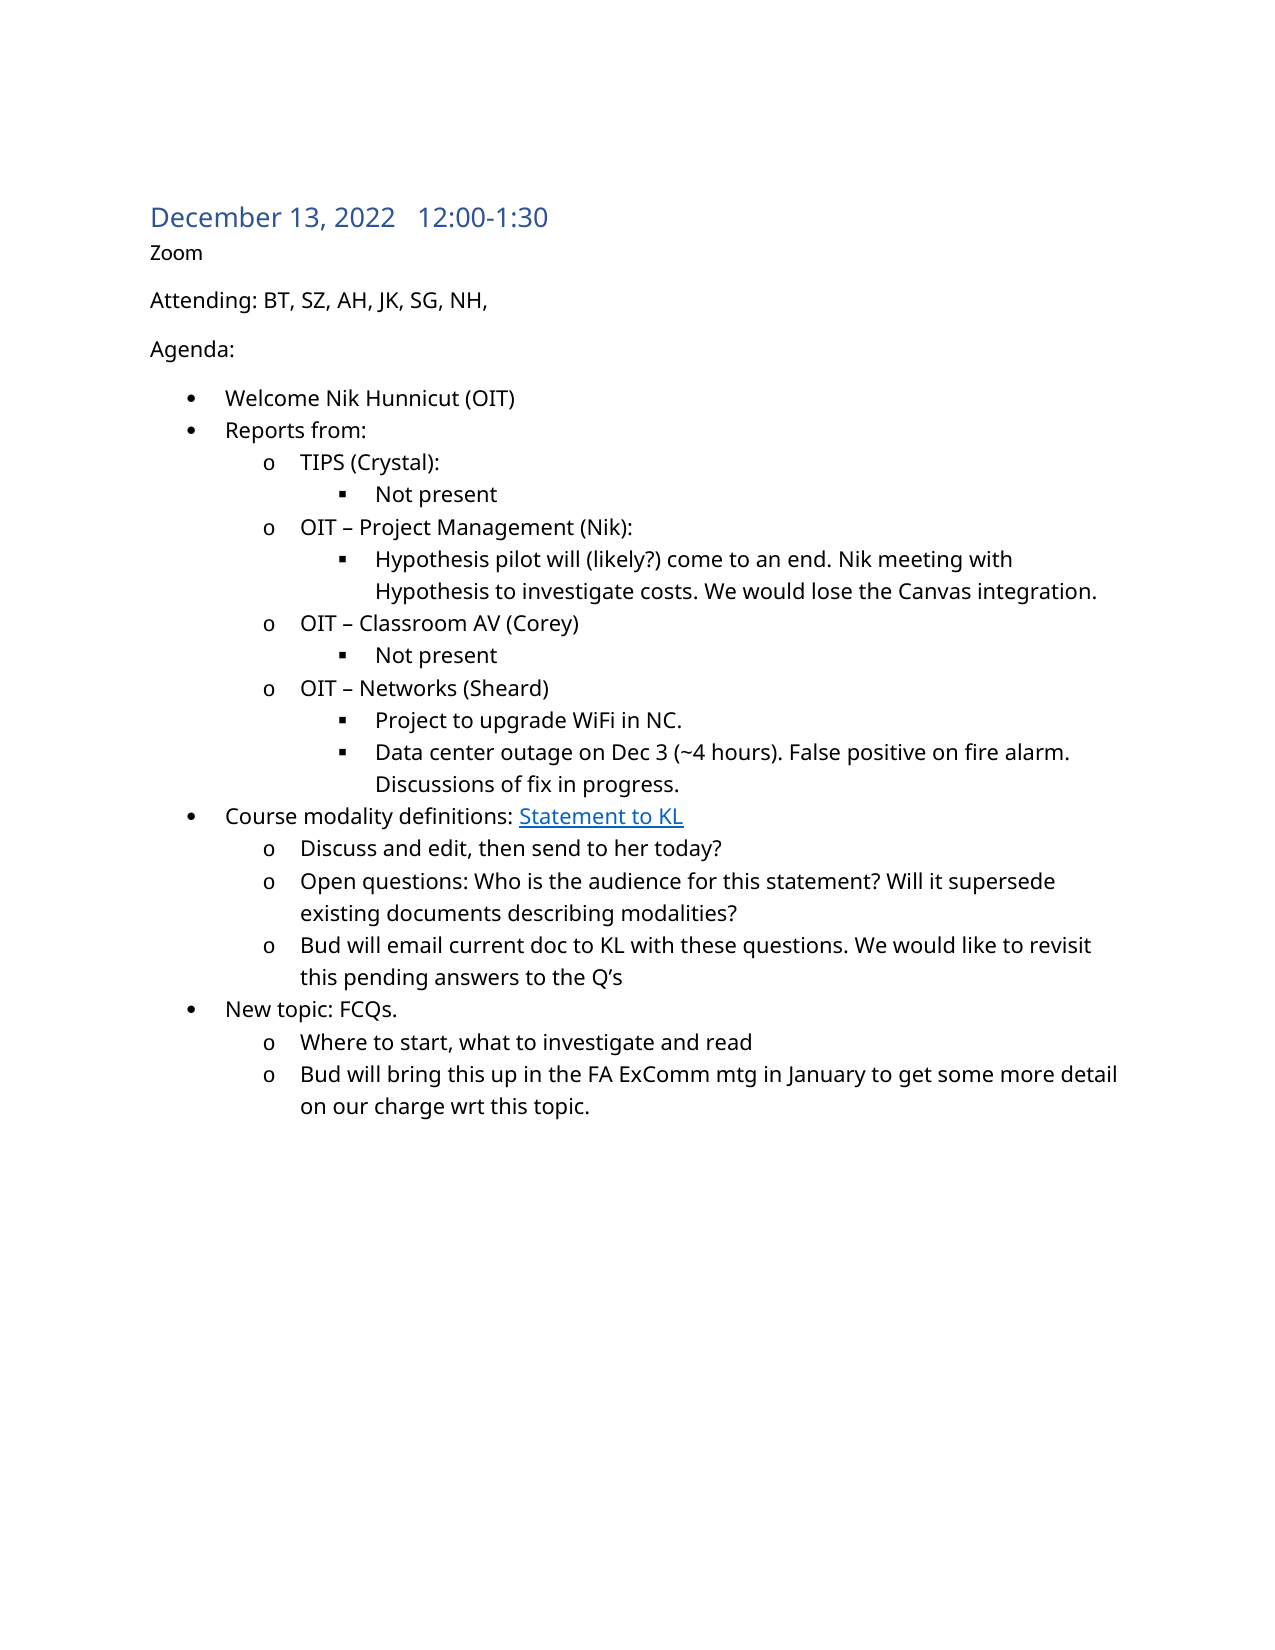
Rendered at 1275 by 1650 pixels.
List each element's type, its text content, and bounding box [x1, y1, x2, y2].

list Hypothesis pilot will (likely?) come to an end. Nik meeting with Hypothesis to investigate costs. We would lose the Canvas integration. [337, 544, 1125, 606]
list Welcome Nik Hunnicut (OIT) [187, 383, 1125, 413]
list Where to start, what to investigate and read [262, 1027, 1125, 1057]
text Zoom [150, 238, 1125, 267]
list Open questions: Who is the audience for this statement? Will it supersede existing documents describing modalities? [262, 866, 1125, 928]
list Bud will email current doc to KL with these questions. We would like to revisit this pending answers to the Q’s [262, 930, 1125, 992]
text Agenda: [150, 334, 1125, 364]
text Attending: BT, SZ, AH, JK, SG, NH, [150, 285, 1125, 315]
list Reports from: [187, 415, 1125, 445]
list OIT – Project Management (Nik): [262, 512, 1125, 542]
list OIT – Networks (Sheard) [262, 673, 1125, 703]
list TIPS (Crystal): [262, 447, 1125, 477]
list Bud will bring this up in the FA ExComm mtg in January to get some more detail on our charge wrt this topic. [262, 1059, 1125, 1121]
list Not present [337, 479, 1125, 509]
list New topic: FCQs. [187, 994, 1125, 1024]
subtitle December 13, 2022 12:00-1:30 [150, 199, 1125, 236]
list OIT – Classroom AV (Corey) [262, 608, 1125, 638]
list Project to upgrade WiFi in NC. [337, 705, 1125, 735]
list Discuss and edit, then send to her today? [262, 833, 1125, 863]
list Not present [337, 641, 1125, 670]
list Course modality definitions: Statement to KL [187, 801, 1125, 831]
list Data center outage on Dec 3 (~4 hours). False positive on fire alarm. Discussions of fix in progress. [337, 737, 1125, 799]
